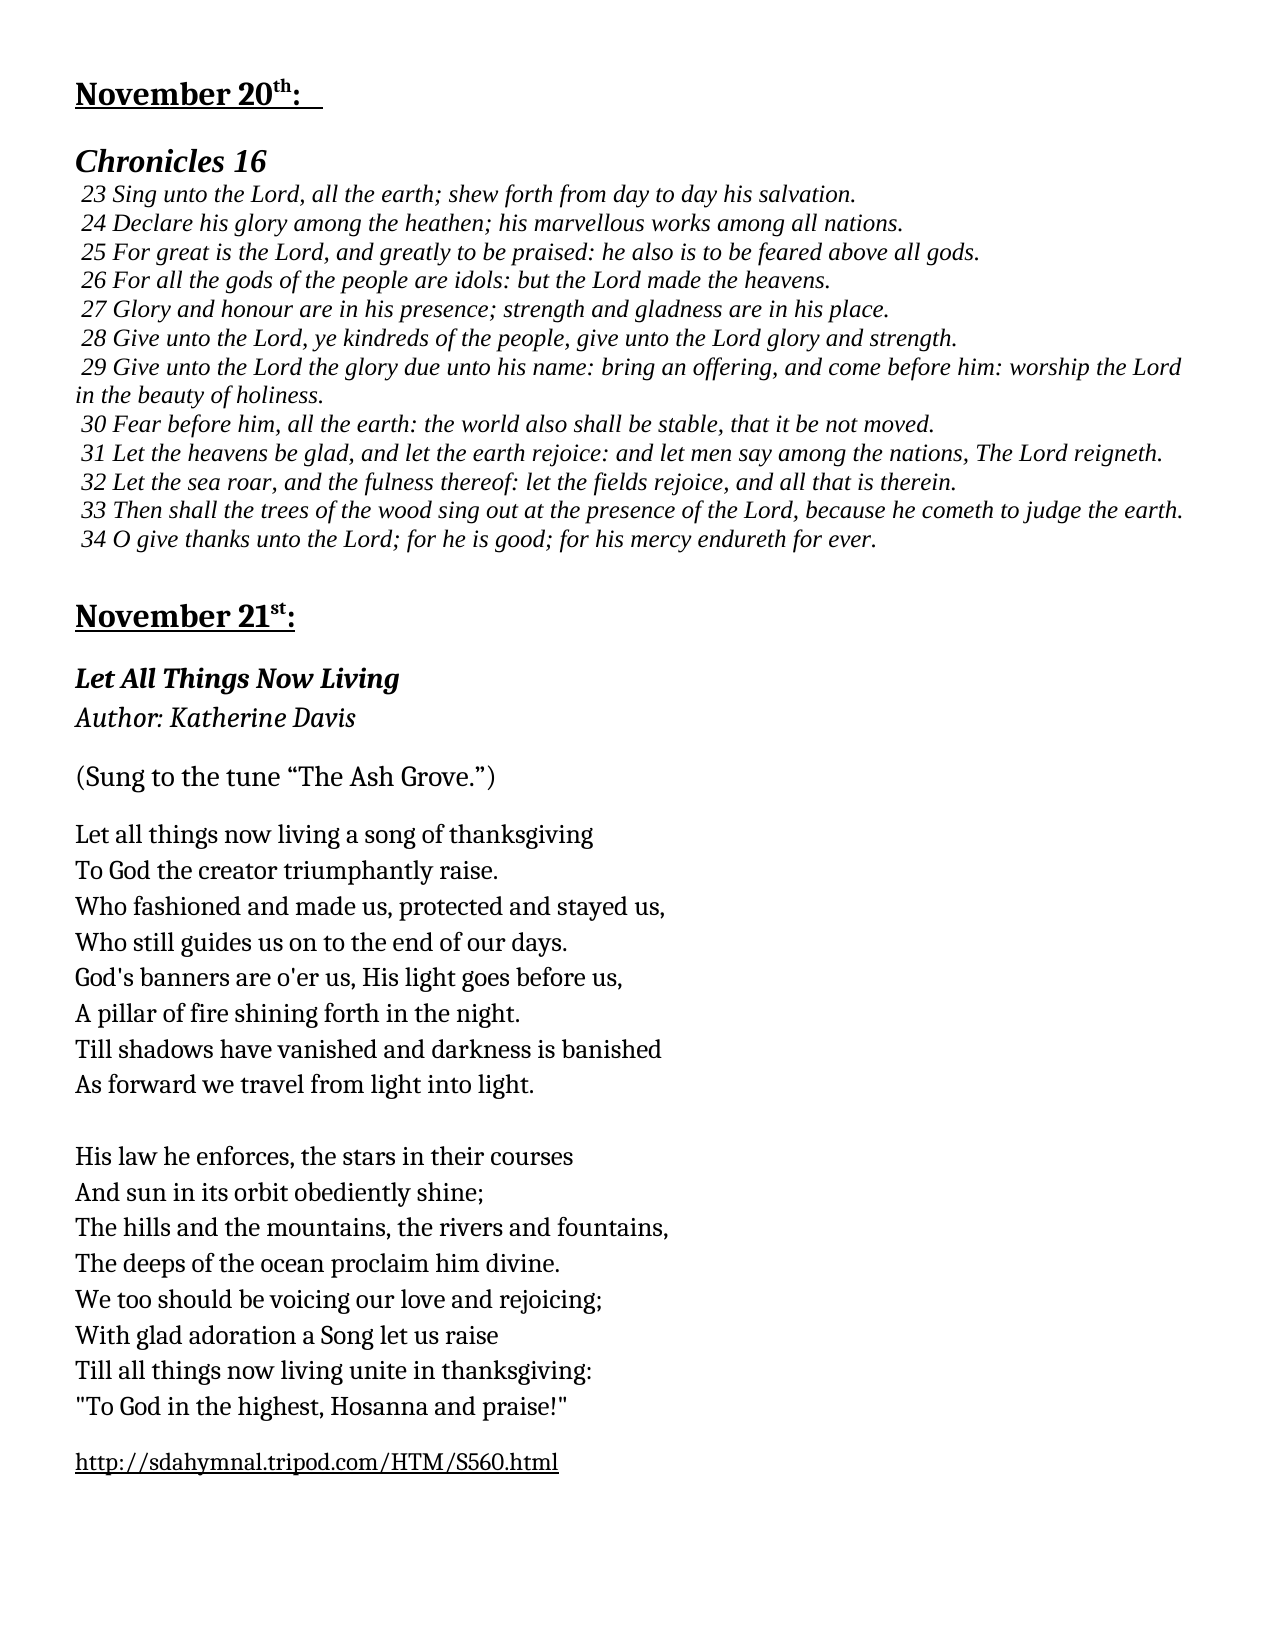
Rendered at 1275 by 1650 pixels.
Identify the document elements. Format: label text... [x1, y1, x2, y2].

text 30 Fear before him, all the earth: the world also shall be stable, that it be not moved. [75, 409, 1200, 438]
text 28 Give unto the Lord, ye kindreds of the people, give unto the Lord glory and strength. [75, 323, 1200, 352]
text Let all things now living a song of thanksgiving To God the creator triumphantly raise. Who fashioned and made us, protected and stayed us, Who still guides us on to the end of our days. God's banners are o'er us, His light goes before us, A pillar of fire shining forth in the night. Till shadows have vanished and darkness is banished As forward we travel from light into light. His law he enforces, the stars in their courses And sun in its orbit obediently shine; The hills and the mountains, the rivers and fountains, The deeps of the ocean proclaim him divine. We too should be voicing our love and rejoicing; With glad adoration a Song let us raise Till all things now living unite in thanksgiving: "To God in the highest, Hosanna and praise!" [75, 819, 1200, 1422]
text 31 Let the heavens be glad, and let the earth rejoice: and let men say among the nations, The Lord reigneth. [75, 438, 1200, 467]
subtitle Let All Things Now Living [75, 662, 1200, 696]
text 33 Then shall the trees of the wood sing out at the presence of the Lord, because he cometh to judge the earth. [75, 496, 1200, 524]
text 32 Let the sea roar, and the fulness thereof: let the fields rejoice, and all that is therein. [75, 467, 1200, 496]
subtitle November 21st: [75, 597, 1200, 636]
text 29 Give unto the Lord the glory due unto his name: bring an offering, and come before him: worship the Lord in the beauty of holiness. [75, 352, 1200, 409]
text 25 For great is the Lord, and greatly to be praised: he also is to be feared above all gods. [75, 237, 1200, 266]
subtitle http://sdahymnal.tripod.com/HTM/S560.html [75, 1448, 1200, 1476]
text (Sung to the tune “The Ash Grove.”) [75, 760, 1200, 794]
text 26 For all the gods of the people are idols: but the Lord made the heavens. [75, 266, 1200, 294]
subtitle November 20th: [75, 75, 1200, 113]
text 23 Sing unto the Lord, all the earth; shew forth from day to day his salvation. [75, 179, 1200, 208]
subtitle Chronicles 16 [75, 141, 1200, 179]
text 27 Glory and honour are in his presence; strength and gladness are in his place. [75, 294, 1200, 323]
text Author: Katherine Davis [75, 701, 1200, 734]
text 24 Declare his glory among the heathen; his marvellous works among all nations. [75, 208, 1200, 237]
text 34 O give thanks unto the Lord; for he is good; for his mercy endureth for ever. [75, 524, 1200, 553]
